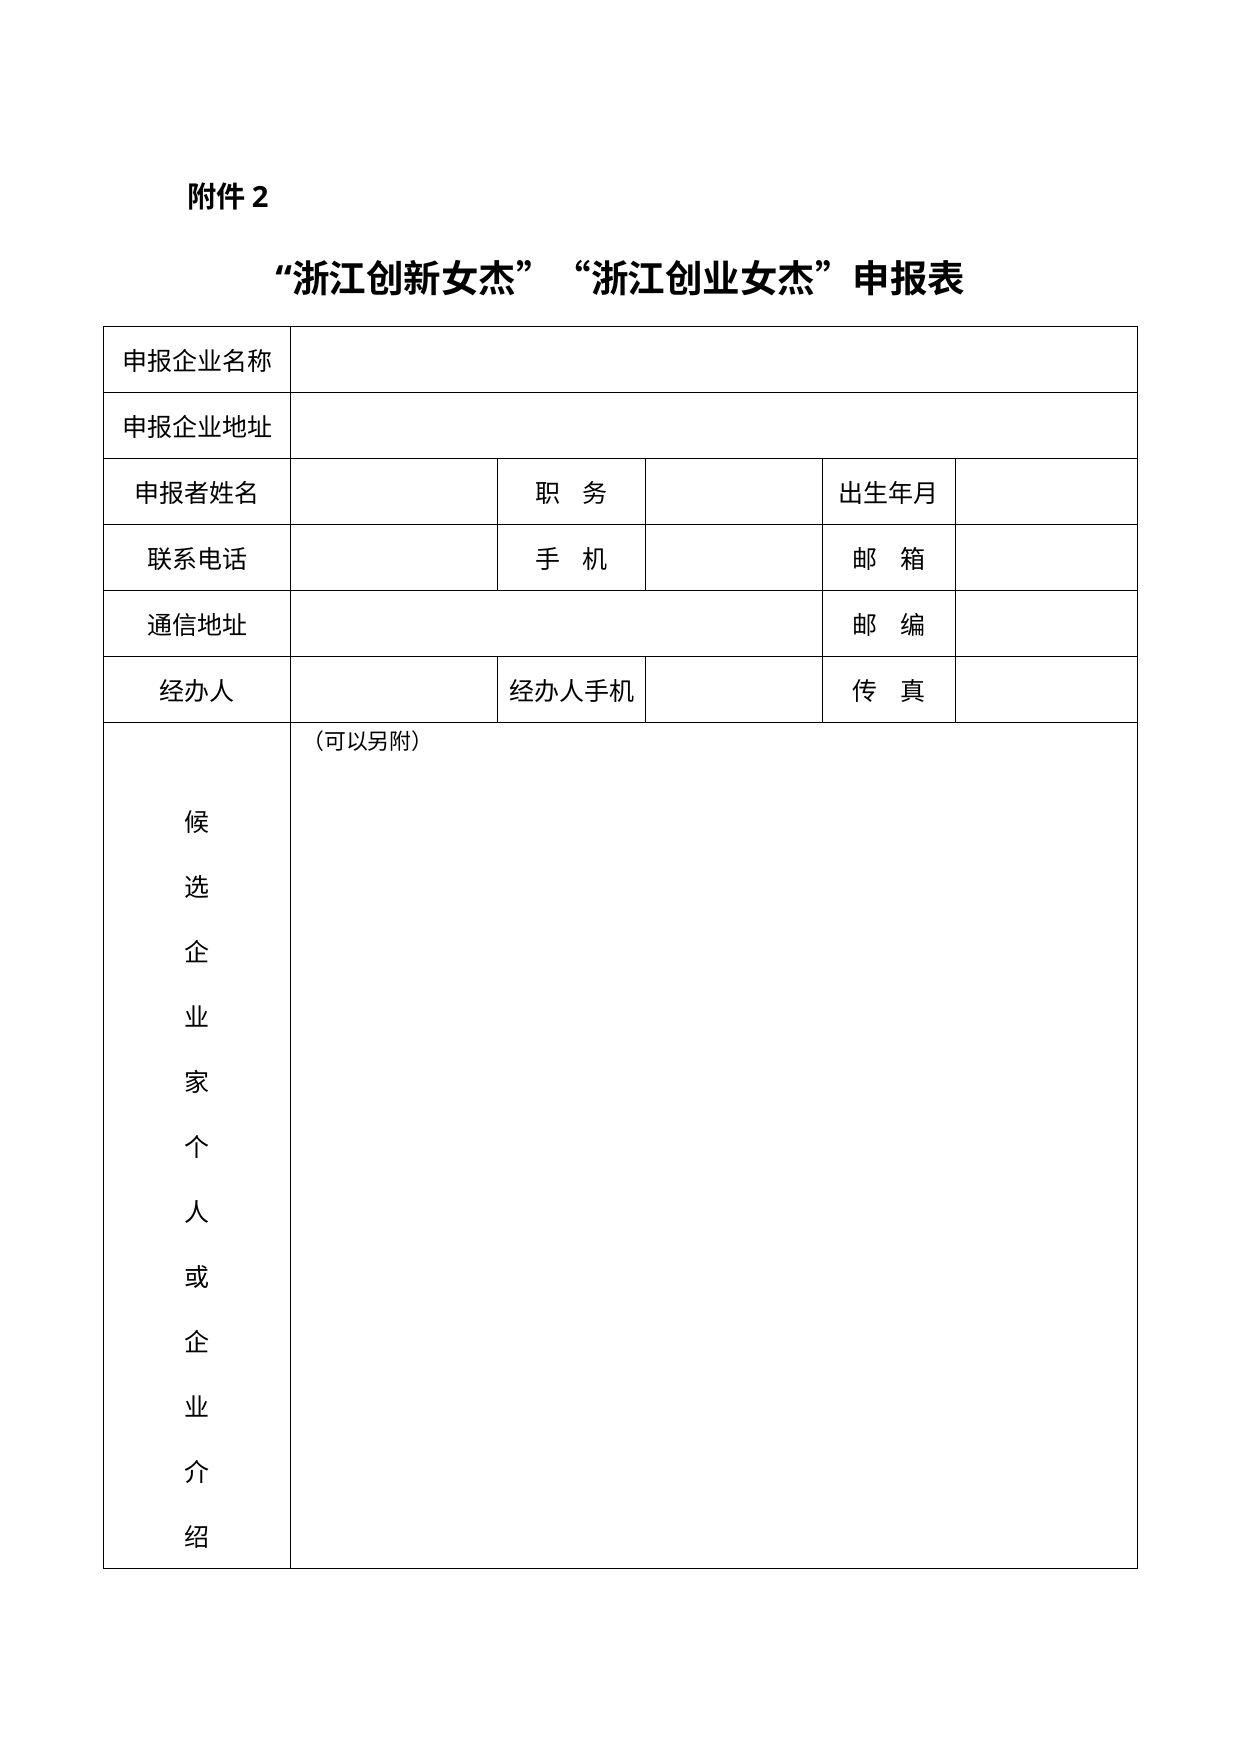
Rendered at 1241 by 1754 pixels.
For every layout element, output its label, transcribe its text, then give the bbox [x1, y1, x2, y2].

table_cell 通信地址 [104, 591, 290, 656]
table_cell [291, 393, 1137, 458]
table_header [291, 327, 1137, 392]
table_cell 邮 编 [823, 591, 955, 656]
table_cell [956, 525, 1137, 590]
table_cell [646, 459, 822, 524]
table_cell [956, 459, 1137, 524]
table_cell [291, 525, 497, 590]
text 附件2 [187, 162, 1053, 227]
table_cell [646, 657, 822, 722]
table_cell 申报企业地址 [104, 393, 290, 458]
table_cell [291, 459, 497, 524]
table_cell 邮 箱 [823, 525, 955, 590]
table_cell [291, 657, 497, 722]
table_cell 经办人手机 [498, 657, 645, 722]
table_cell [291, 591, 822, 656]
table_cell [646, 525, 822, 590]
table_cell 职 务 [498, 459, 645, 524]
text “浙江创新女杰”“浙江创业女杰”申报表 [187, 244, 1053, 309]
table_cell 出生年月 [823, 459, 955, 524]
table_cell 手 机 [498, 525, 645, 590]
table_cell 传 真 [823, 657, 955, 722]
table_cell 申报者姓名 [104, 459, 290, 524]
table_header 申报企业名称 [104, 327, 290, 392]
table_cell （可以另附） [291, 723, 1137, 1568]
table_cell [956, 591, 1137, 656]
table_cell 经办人 [104, 657, 290, 722]
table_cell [104, 723, 290, 1568]
table_cell [956, 657, 1137, 722]
table_cell 联系电话 [104, 525, 290, 590]
